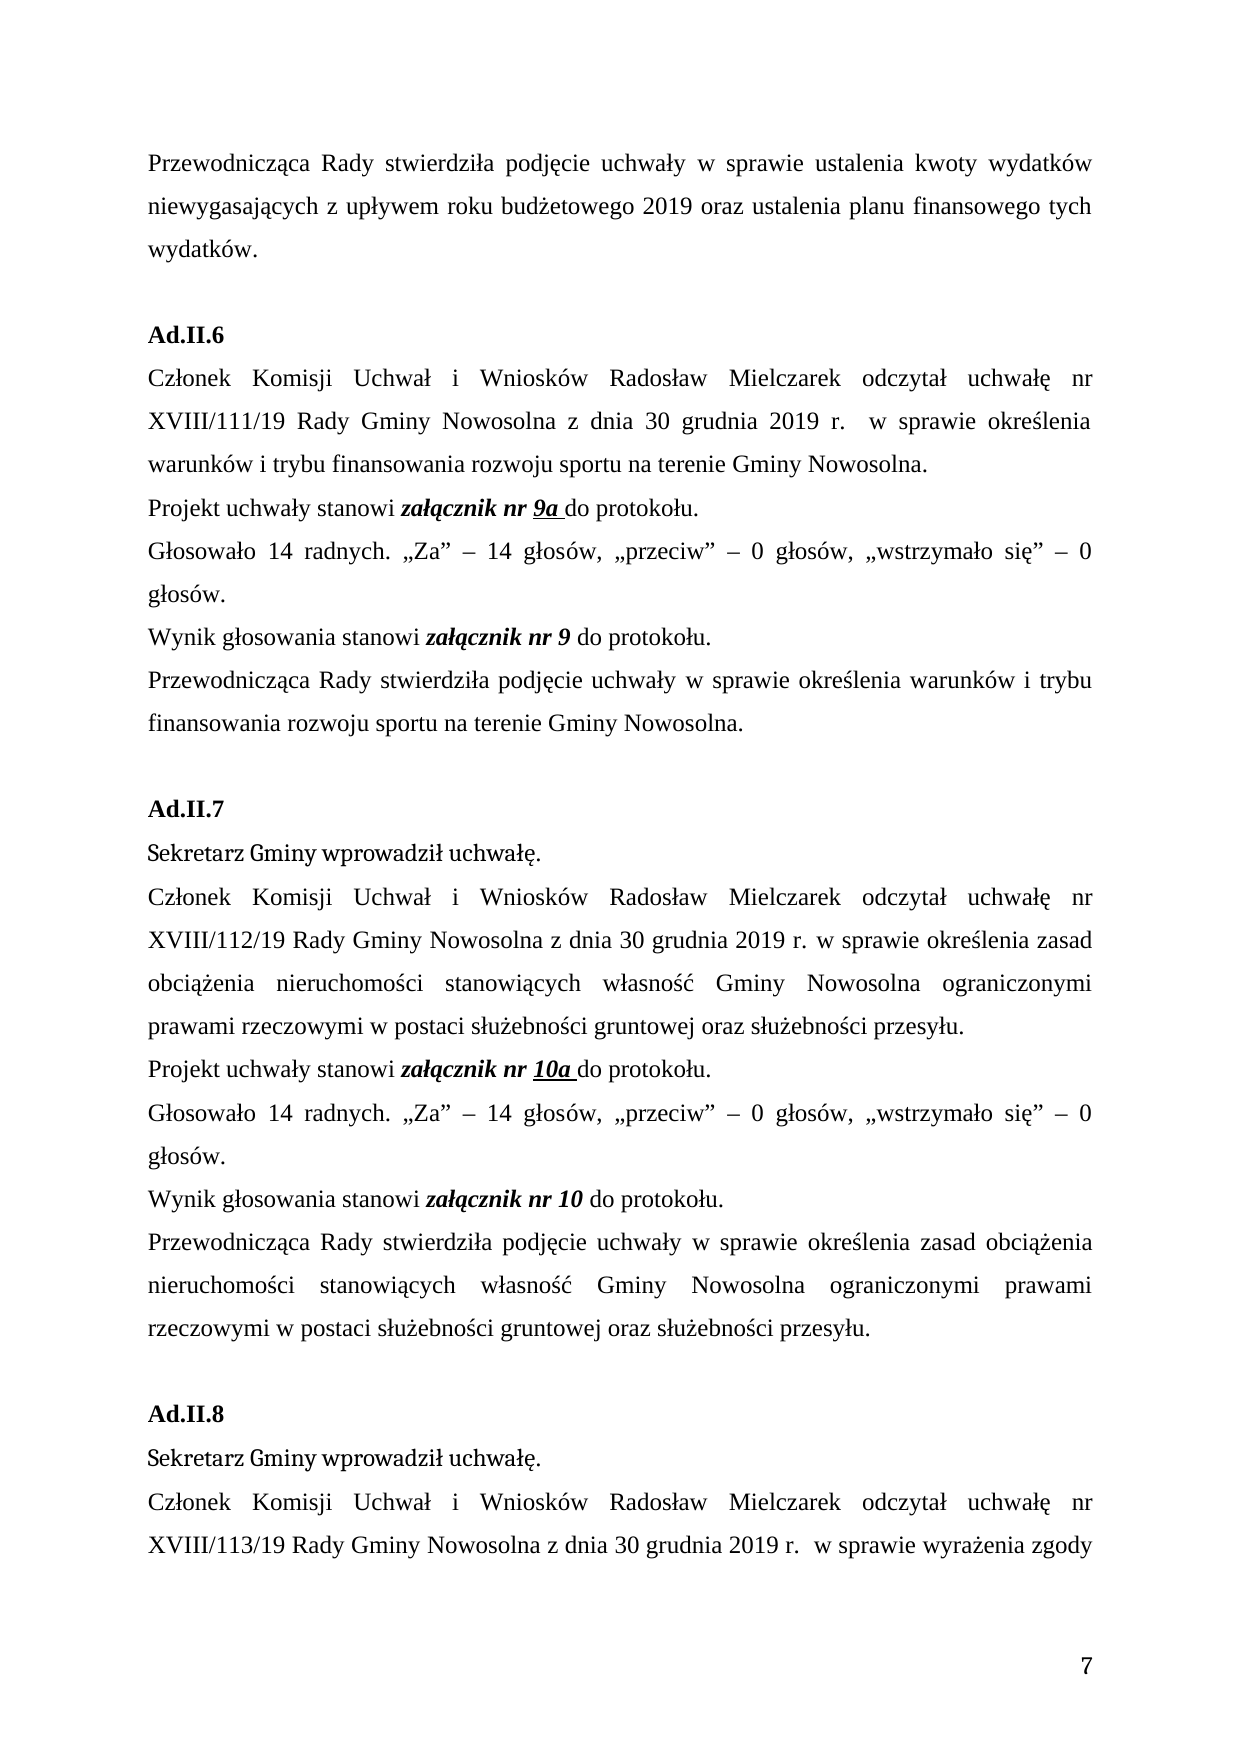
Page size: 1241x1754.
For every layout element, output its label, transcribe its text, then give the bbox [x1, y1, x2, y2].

text Wynik głosowania stanowi załącznik nr 10 do protokołu. [148, 1184, 1093, 1213]
text Głosowało 14 radnych. „Za” – 14 głosów, „przeciw” – 0 głosów, „wstrzymało się” – 0 głosów. [148, 536, 1093, 608]
text Wynik głosowania stanowi załącznik nr 9 do protokołu. [148, 622, 1093, 651]
text Ad.II.8 [148, 1399, 1093, 1428]
text Członek Komisji Uchwał i Wniosków Radosław Mielczarek odczytał uchwałę nr XVIII/111/19 Rady Gminy Nowosolna z dnia 30 grudnia 2019 r. w sprawie określenia warunków i trybu finansowania rozwoju sportu na terenie Gminy Nowosolna. [148, 363, 1093, 478]
text Ad.II.7 [148, 794, 1093, 823]
text Przewodnicząca Rady stwierdziła podjęcie uchwały w sprawie określenia zasad obciążenia nieruchomości stanowiących własność Gminy Nowosolna ograniczonymi prawami rzeczowymi w postaci służebności gruntowej oraz służebności przesyłu. [148, 1227, 1093, 1342]
text Sekretarz Gminy wprowadził uchwałę. [148, 838, 1093, 867]
text Głosowało 14 radnych. „Za” – 14 głosów, „przeciw” – 0 głosów, „wstrzymało się” – 0 głosów. [148, 1098, 1093, 1169]
text Członek Komisji Uchwał i Wniosków Radosław Mielczarek odczytał uchwałę nr XVIII/112/19 Rady Gminy Nowosolna z dnia 30 grudnia 2019 r. w sprawie określenia zasad obciążenia nieruchomości stanowiących własność Gminy Nowosolna ograniczonymi prawami rzeczowymi w postaci służebności gruntowej oraz służebności przesyłu. [148, 882, 1093, 1040]
text Ad.II.6 [148, 320, 1093, 349]
text Przewodnicząca Rady stwierdziła podjęcie uchwały w sprawie ustalenia kwoty wydatków niewygasających z upływem roku budżetowego 2019 oraz ustalenia planu finansowego tych wydatków. [148, 148, 1093, 263]
list Projekt uchwały stanowi załącznik nr 9a do protokołu. [148, 493, 1093, 521]
text Przewodnicząca Rady stwierdziła podjęcie uchwały w sprawie określenia warunków i trybu finansowania rozwoju sportu na terenie Gminy Nowosolna. [148, 665, 1093, 737]
text Sekretarz Gminy wprowadził uchwałę. [148, 1443, 1093, 1472]
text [148, 1487, 1093, 1559]
list Projekt uchwały stanowi załącznik nr 10a do protokołu. [148, 1054, 1093, 1083]
